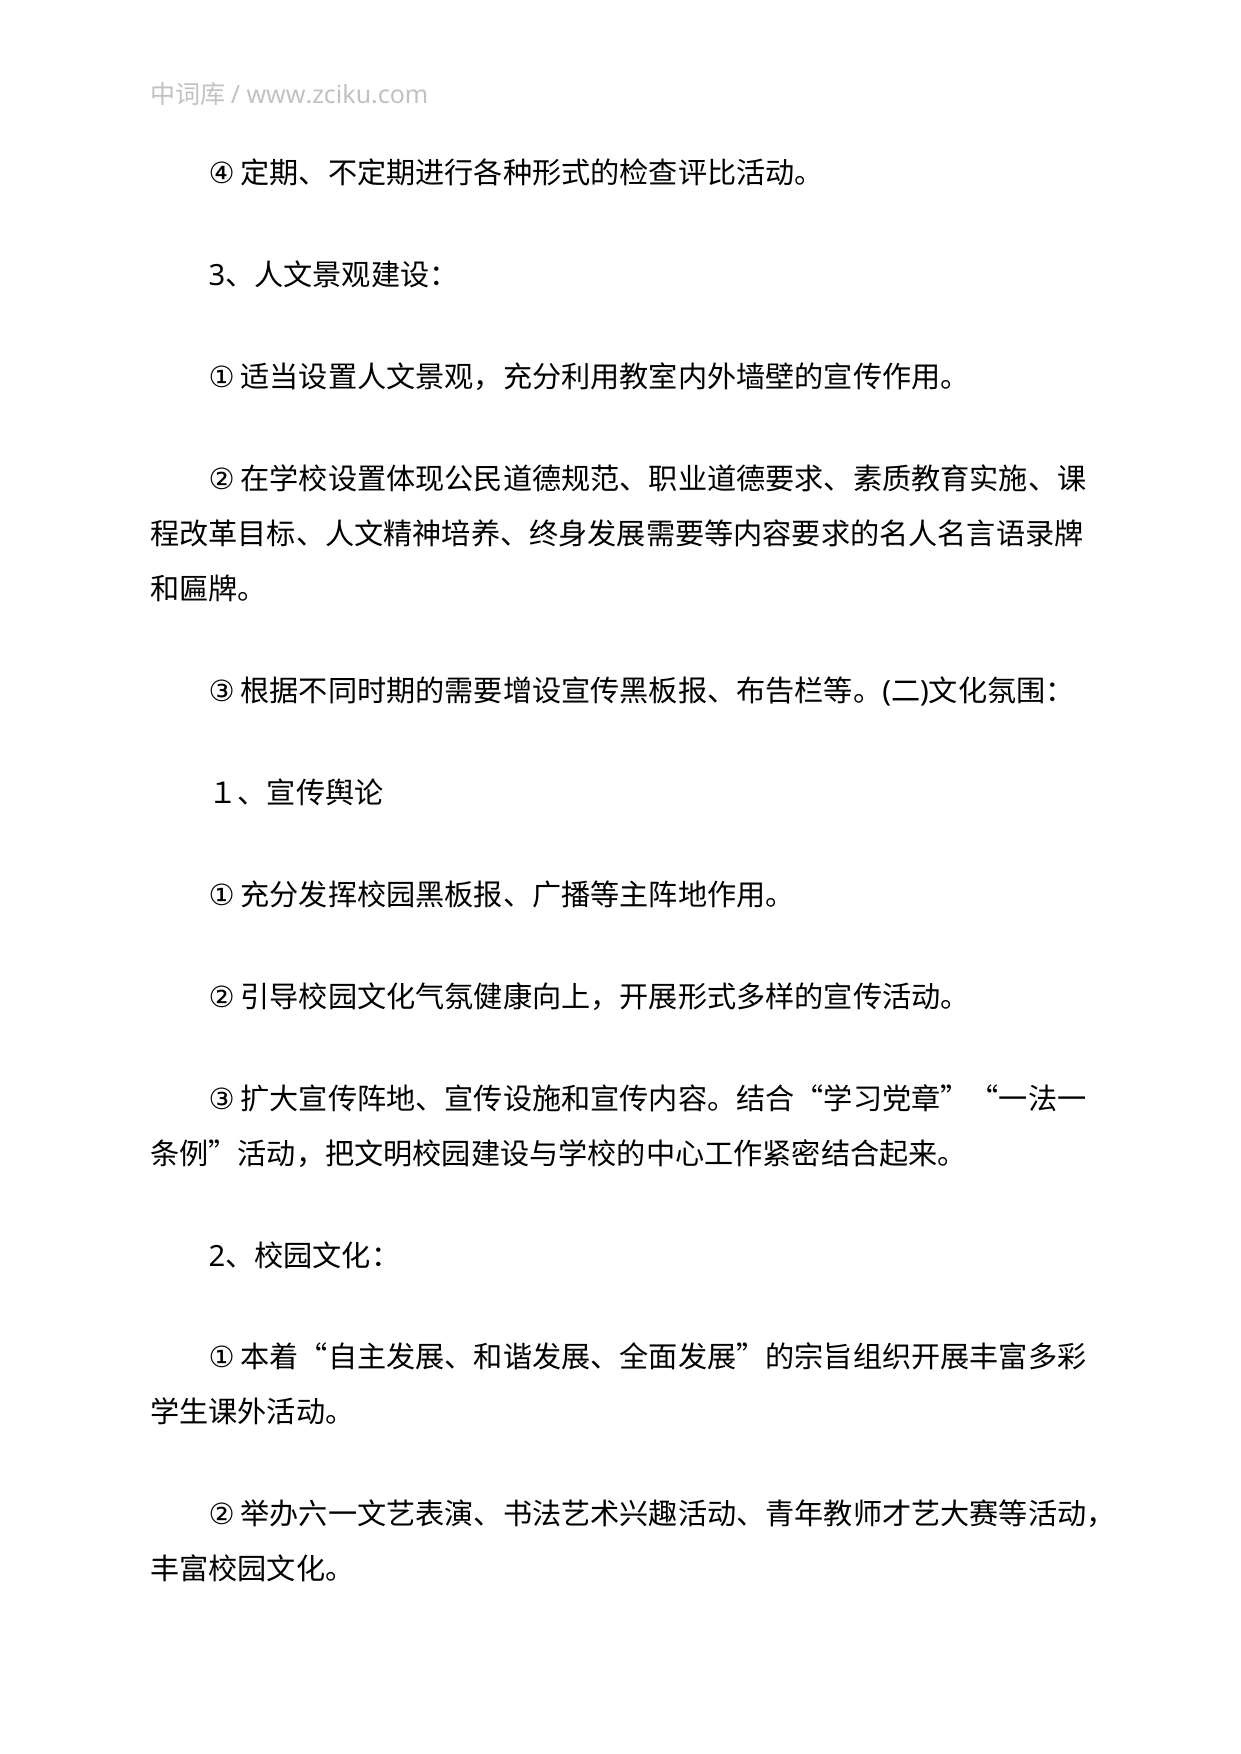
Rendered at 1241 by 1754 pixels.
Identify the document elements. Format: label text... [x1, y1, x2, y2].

text ①本着“自主发展、和谐发展、全面发展”的宗旨组织开展丰富多彩学生课外活动。 [150, 1334, 1090, 1431]
text １、宣传舆论 [150, 769, 1090, 812]
text ③根据不同时期的需要增设宣传黑板报、布告栏等。(二)文化氛围： [150, 668, 1090, 710]
text 3、人文景观建设： [150, 252, 1090, 294]
text ①充分发挥校园黑板报、广播等主阵地作用。 [150, 871, 1090, 914]
text ③扩大宣传阵地、宣传设施和宣传内容。结合“学习党章”“一法一条例”活动，把文明校园建设与学校的中心工作紧密结合起来。 [150, 1075, 1090, 1173]
text ②在学校设置体现公民道德规范、职业道德要求、素质教育实施、课程改革目标、人文精神培养、终身发展需要等内容要求的名人名言语录牌和匾牌。 [150, 456, 1090, 608]
text ②引导校园文化气氛健康向上，开展形式多样的宣传活动。 [150, 973, 1090, 1016]
text ④定期、不定期进行各种形式的检查评比活动。 [150, 150, 1090, 192]
text ①适当设置人文景观，充分利用教室内外墙壁的宣传作用。 [150, 354, 1090, 396]
text ②举办六一文艺表演、书法艺术兴趣活动、青年教师才艺大赛等活动，丰富校园文化。 [150, 1491, 1090, 1588]
text 2、校园文化： [150, 1232, 1090, 1274]
